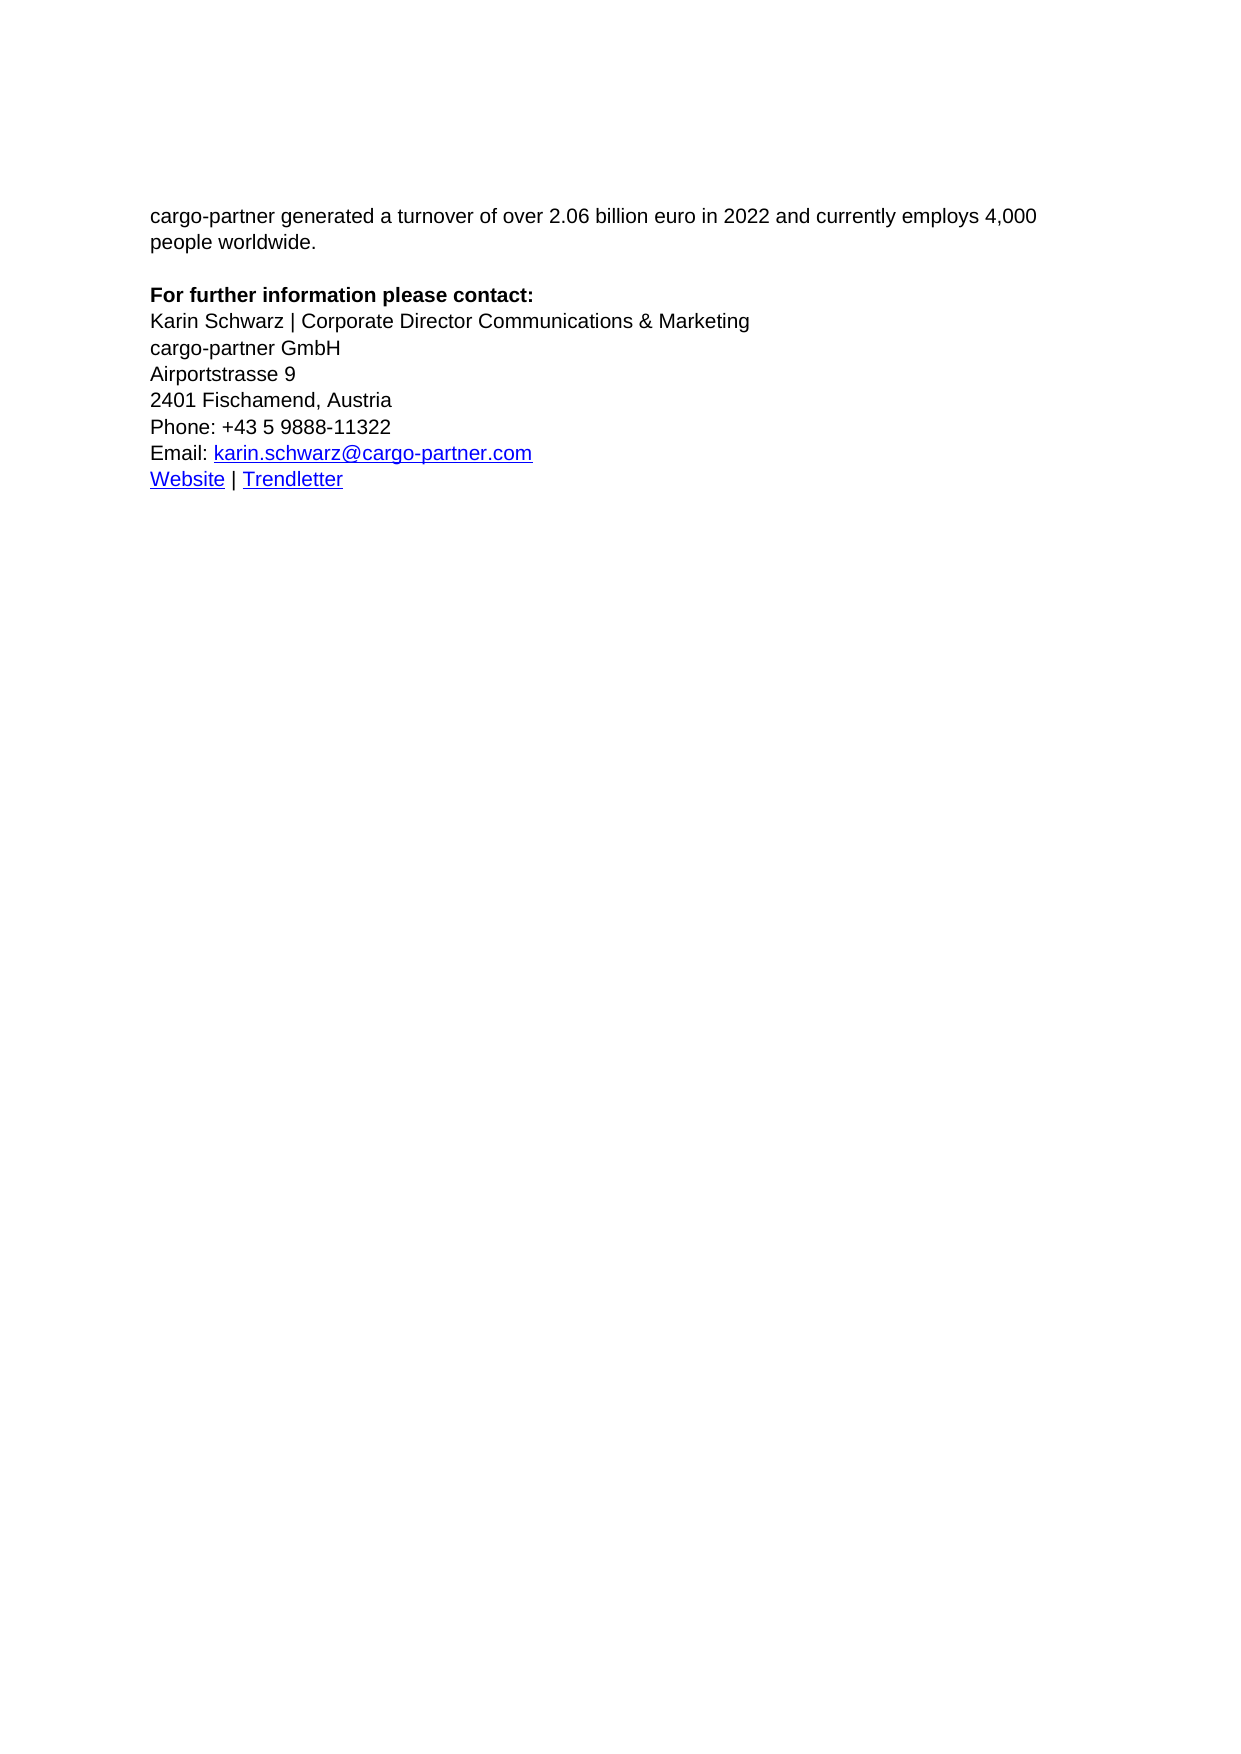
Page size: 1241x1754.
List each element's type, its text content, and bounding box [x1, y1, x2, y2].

text Email: karin.schwarz@cargo-partner.com [150, 441, 1090, 465]
text Karin Schwarz | Corporate Director Communications & Marketing [150, 309, 1090, 333]
text Airportstrasse 9 [150, 362, 1090, 386]
text 2401 Fischamend, Austria [150, 388, 1090, 412]
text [150, 204, 1090, 254]
text Phone: +43 5 9888-11322 [150, 414, 1090, 438]
text Website | Trendletter [150, 467, 1090, 491]
text For further information please contact: [150, 283, 1090, 307]
text cargo-partner GmbH [150, 335, 1090, 359]
